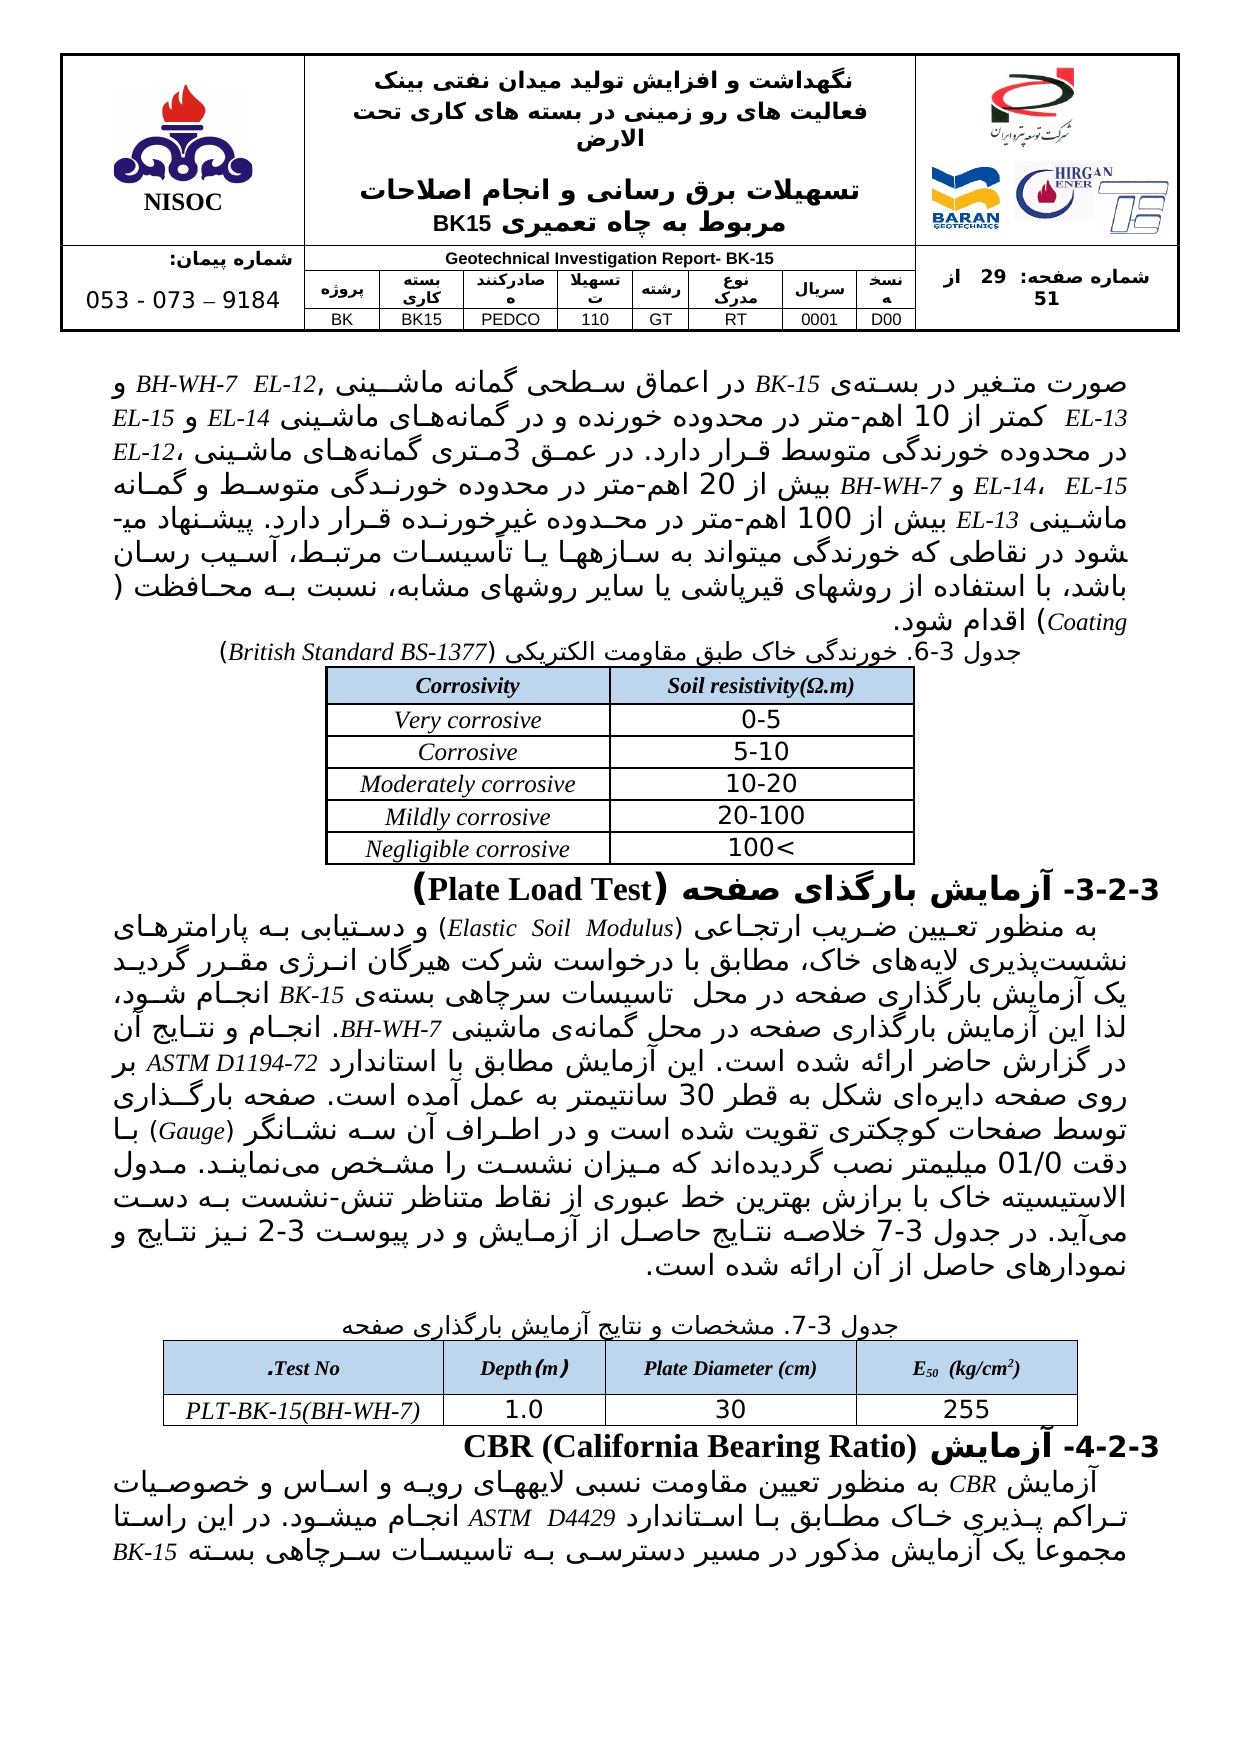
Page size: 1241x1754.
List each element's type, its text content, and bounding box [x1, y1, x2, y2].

subtitle آزمایش بارگذای صفحه (Plate Load Test) [112, 865, 1053, 909]
table_cell Moderately corrosive [328, 769, 609, 799]
table_cell Very corrosive [328, 705, 609, 735]
table_cell Mildly corrosive [328, 801, 609, 831]
table_cell PLT-BK-15(BH-WH-7) [164, 1395, 443, 1425]
text به منظور تعیین ضریب ارتجاعی (Elastic Soil Modulus) و دستیابی به پارامترهای نشست‌پذیری لایه‌های خاک، مطابق با درخواست شرکت هیرگان انرژی مقرر گردید یک آزمایش بارگذاری صفحه در محل تاسیسات سرچاهی بسته‌ی BK-15 انجام شود، لذا این آزمایش بارگذاری صفحه در محل گمانه‌ی ماشینی BH-WH-7. انجام و نتایج آن در گزارش حاضر ارائه شده است. این آزمایش مطابق با استاندارد ASTM D1194-72 بر روی صفحه دایره‌ای شکل به قطر 30 سانتیمتر به عمل آمده است. صفحه بارگذاری توسط صفحات کوچکتری تقویت شده است و در اطراف آن سه نشانگر (Gauge) با دقت 01/0 میلیمتر نصب گردیده‌اند که میزان نشست را مشخص می‌نمایند. مدول الاستیسیته خاک با برازش بهترین خط عبوری از نقاط متناظر تنش-نشست به دست می‌آید. در جدول 3-7 خلاصه نتایج حاصل از آزمایش و در پیوست 3-2 نیز نتایج و نمودارهای حاصل از آن ارائه شده است. [112, 909, 1128, 1282]
table_cell >100 [611, 833, 913, 863]
picture [927, 162, 1002, 233]
table_cell 10-20 [611, 769, 913, 799]
table_cell 255 [857, 1395, 1077, 1425]
table_header (m)Depth [444, 1341, 605, 1394]
picture [113, 85, 253, 187]
table_cell 5-10 [611, 737, 913, 767]
subtitle آزمایش CBR (California Bearing Ratio) [112, 1426, 1053, 1465]
picture [990, 67, 1074, 148]
table_header Plate Diameter (cm) [606, 1341, 856, 1394]
table_cell 20-100 [611, 801, 913, 831]
table_cell Negligible corrosive [328, 833, 609, 863]
table_cell Corrosive [328, 737, 609, 767]
table_header Test No. [164, 1341, 443, 1394]
table_header E50 (kg/cm2) [857, 1341, 1077, 1394]
picture [1014, 161, 1115, 221]
table_header Corrosivity [328, 668, 609, 703]
text جدول 3-6. خورندگی خاک طبق مقاومت الکتریکی (British Standard BS-1377) [112, 637, 1128, 666]
table_cell 1.0 [444, 1395, 605, 1425]
table_cell 0-5 [611, 705, 913, 735]
text جدول 3-7. مشخصات و نتایج آزمایش بارگذاری صفحه [112, 1311, 1128, 1340]
table_header Soil resistivity(Ω.m) [611, 668, 913, 703]
table_cell 30 [606, 1395, 856, 1425]
